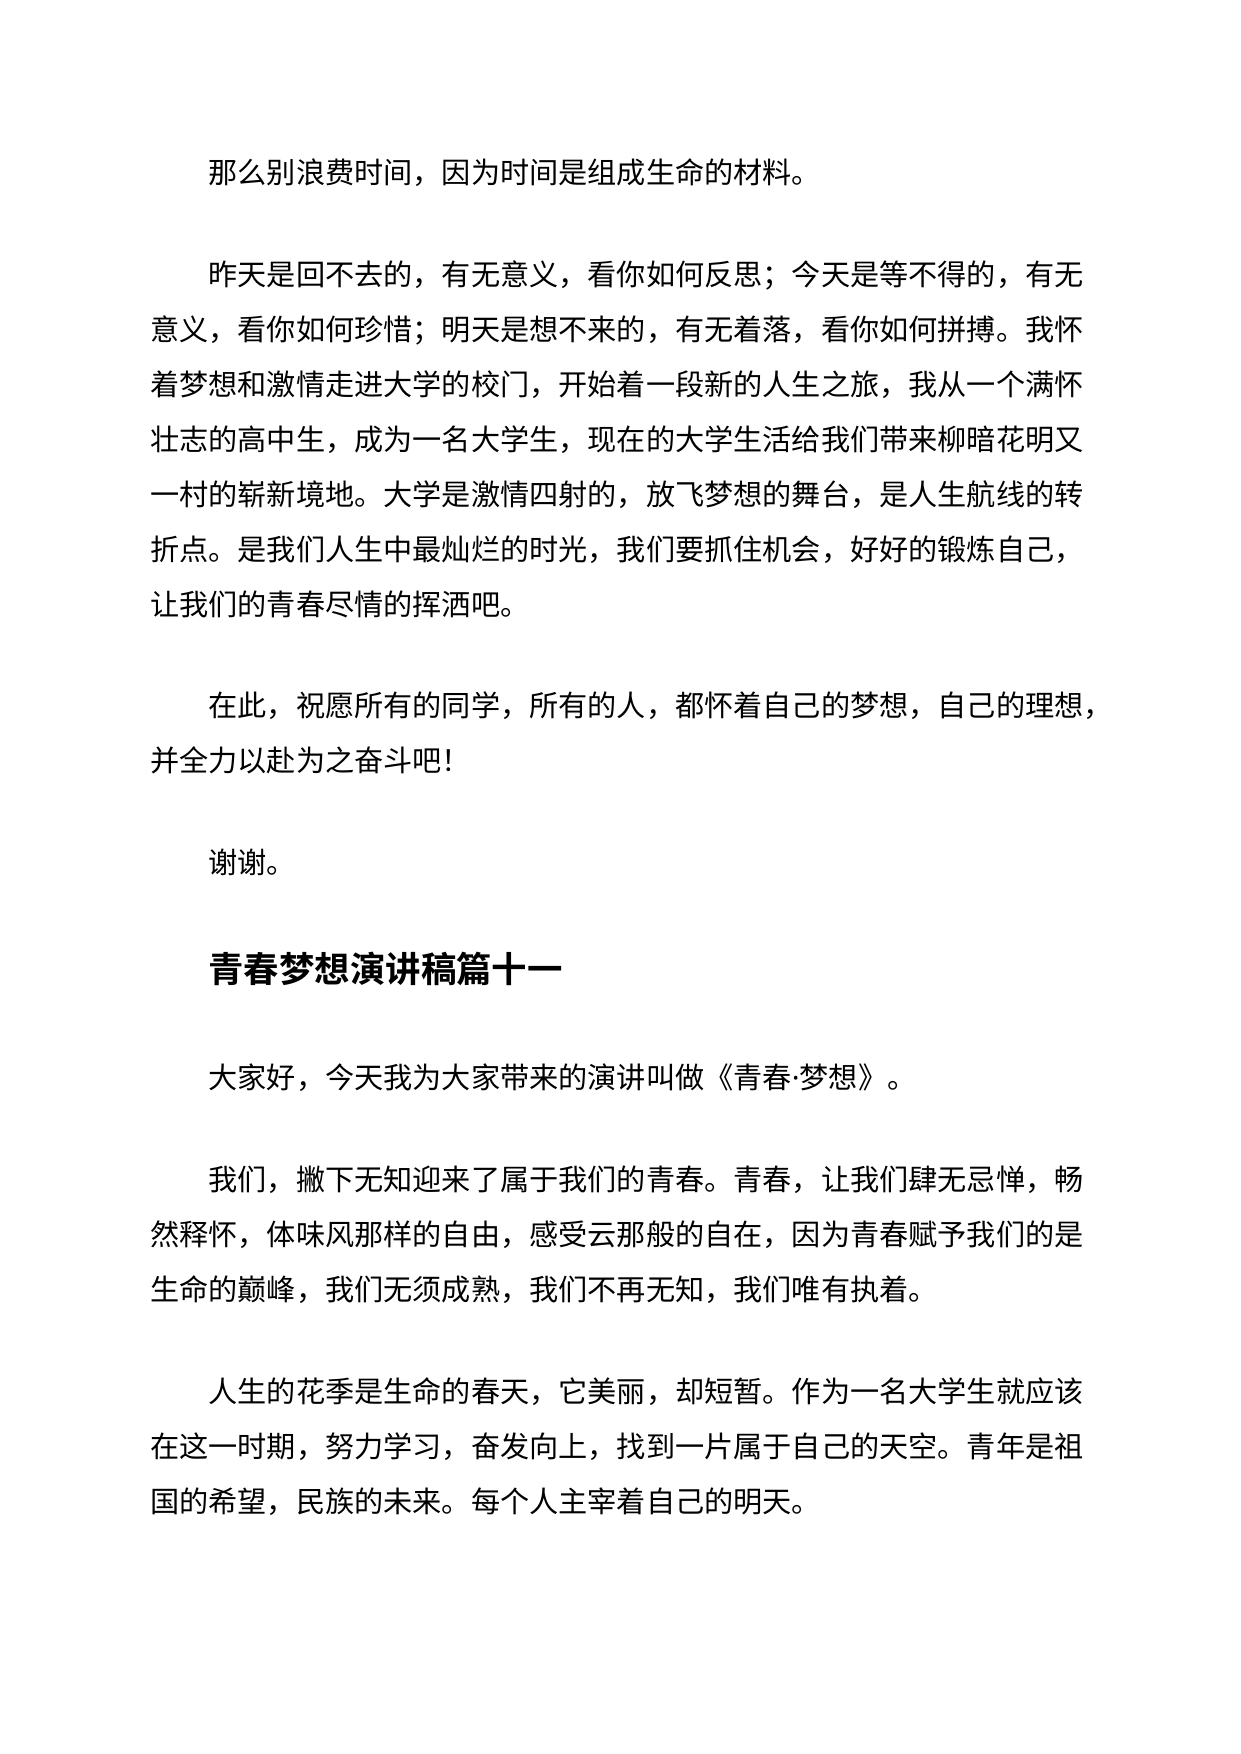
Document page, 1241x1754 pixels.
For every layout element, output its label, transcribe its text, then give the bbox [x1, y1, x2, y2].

text 青春梦想演讲稿篇十一 [150, 941, 1090, 993]
text 大家好，今天我为大家带来的演讲叫做《青春·梦想》。 [150, 1055, 1090, 1097]
text 在此，祝愿所有的同学，所有的人，都怀着自己的梦想，自己的理想，并全力以赴为之奋斗吧！ [150, 683, 1090, 780]
text 我们，撇下无知迎来了属于我们的青春。青春，让我们肆无忌惮，畅然释怀，体味风那样的自由，感受云那般的自在，因为青春赋予我们的是生命的巅峰，我们无须成熟，我们不再无知，我们唯有执着。 [150, 1157, 1090, 1309]
text 那么别浪费时间，因为时间是组成生命的材料。 [150, 150, 1090, 192]
text 人生的花季是生命的春天，它美丽，却短暂。作为一名大学生就应该在这一时期，努力学习，奋发向上，找到一片属于自己的天空。青年是祖国的希望，民族的未来。每个人主宰着自己的明天。 [150, 1368, 1090, 1520]
text 谢谢。 [150, 839, 1090, 882]
text 昨天是回不去的，有无意义，看你如何反思；今天是等不得的，有无意义，看你如何珍惜；明天是想不来的，有无着落，看你如何拼搏。我怀着梦想和激情走进大学的校门，开始着一段新的人生之旅，我从一个满怀壮志的高中生，成为一名大学生，现在的大学生活给我们带来柳暗花明又一村的崭新境地。大学是激情四射的，放飞梦想的舞台，是人生航线的转折点。是我们人生中最灿烂的时光，我们要抓住机会，好好的锻炼自己，让我们的青春尽情的挥洒吧。 [150, 252, 1090, 623]
